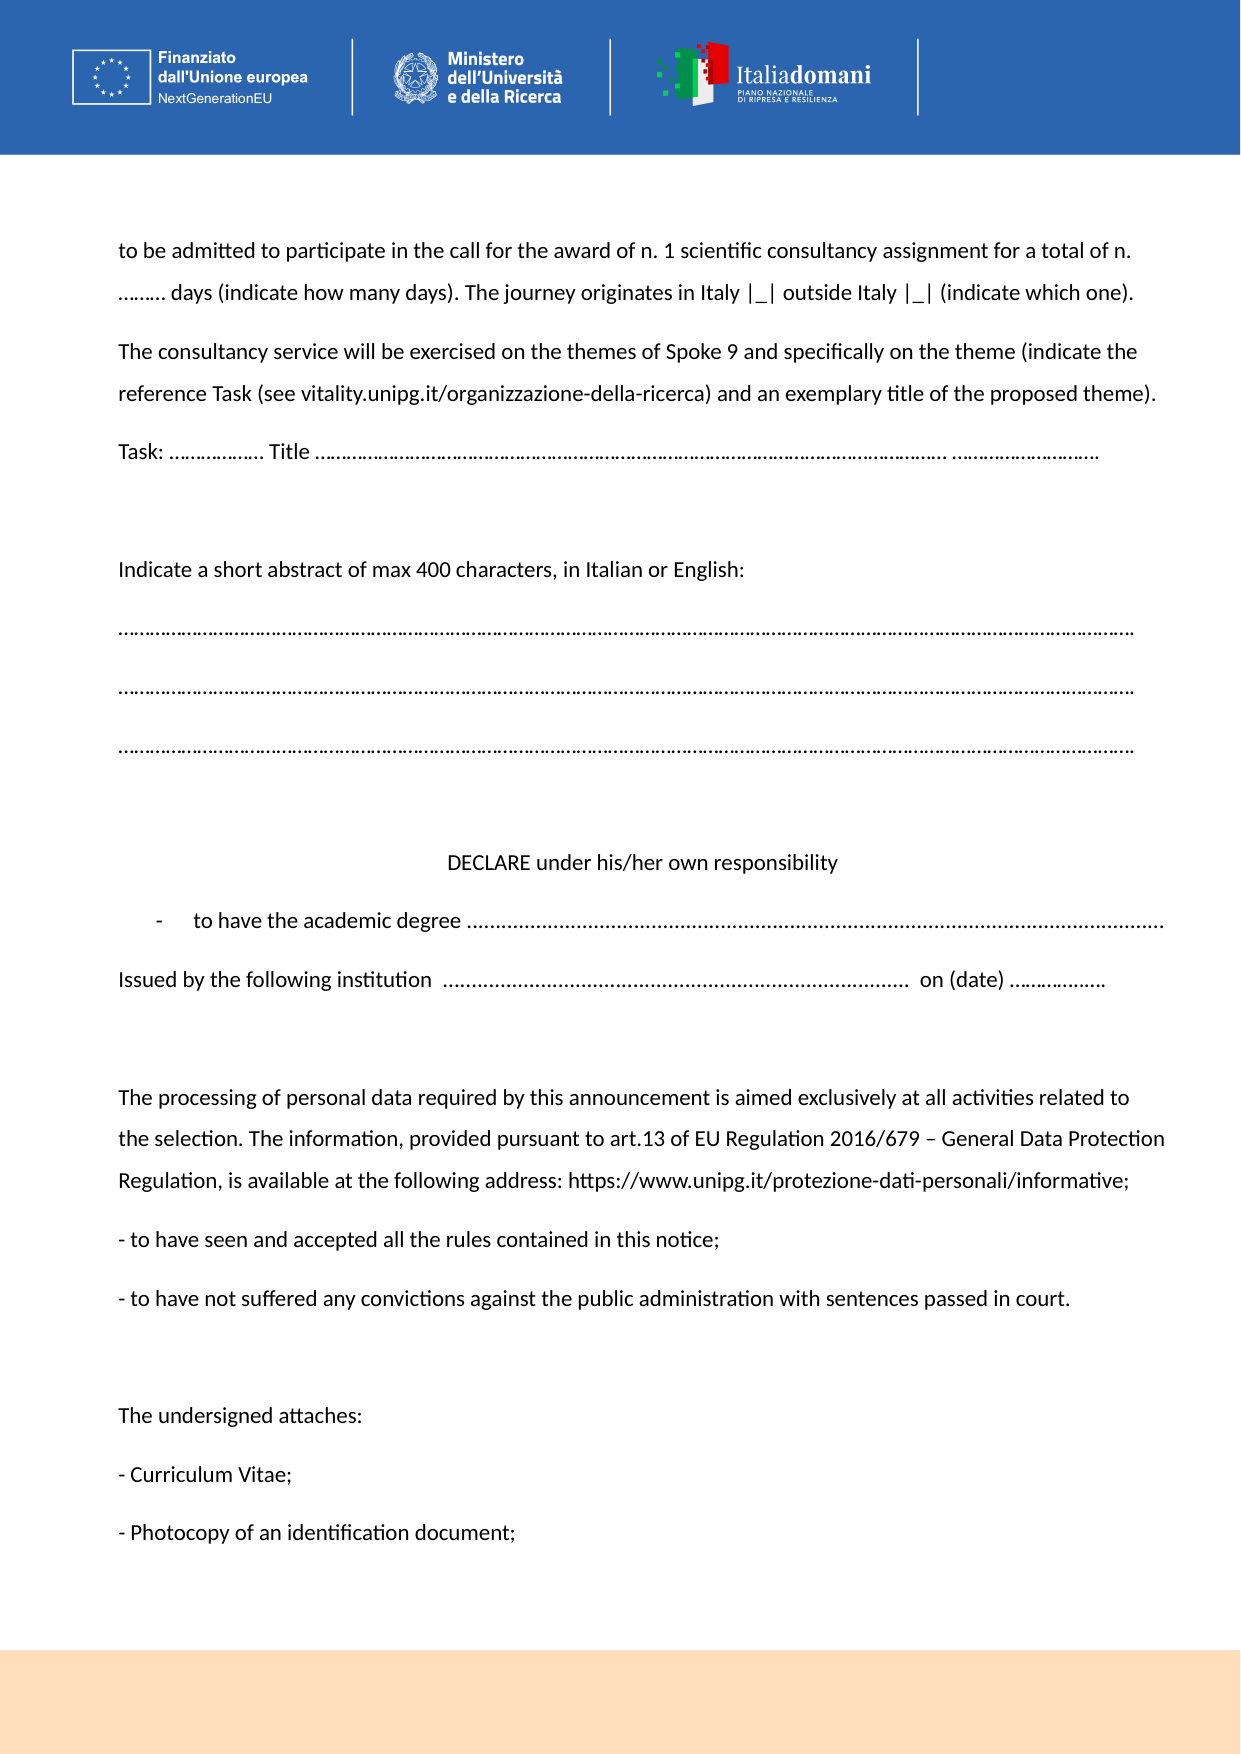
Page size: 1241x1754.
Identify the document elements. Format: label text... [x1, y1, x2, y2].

text The consultancy service will be exercised on the themes of Spoke 9 and specifically on the theme (indicate the reference Task (see vitality.unipg.it/organizzazione-della-ricerca) and an exemplary title of the proposed theme). [118, 337, 1167, 407]
text …………………………………………………………………………………………………………………………………………………………………………. [118, 613, 1167, 641]
text - to have not suffered any convictions against the public administration with sentences passed in court. [118, 1284, 1167, 1312]
text Task: ……………… Title ………………………………………………………………………………………………………… ………………………. [118, 437, 1167, 466]
text - Photocopy of an identification document; [118, 1518, 1167, 1546]
text - Curriculum Vitae; [118, 1460, 1167, 1488]
text Issued by the following institution ................................................................................. on (date) …………..…. [118, 965, 1167, 993]
text …………………………………………………………………………………………………………………………………………………………………………. [118, 731, 1167, 759]
text DECLARE under his/her own responsibility [118, 848, 1167, 876]
list to have the academic degree ......................................................................................................................... [156, 907, 1167, 935]
picture [0, 1649, 1241, 1754]
text Indicate a short abstract of max 400 characters, in Italian or English: [118, 555, 1167, 583]
text …………………………………………………………………………………………………………………………………………………………………………. [118, 672, 1167, 700]
text The undersigned attaches: [118, 1401, 1167, 1429]
text to be admitted to participate in the call for the award of n. 1 scientific consultancy assignment for a total of n. ……… days (indicate how many days). The journey originates in Italy |_| outside Italy |_| (indicate which one). [118, 236, 1167, 306]
text - to have seen and accepted all the rules contained in this notice; [118, 1225, 1167, 1253]
picture [0, 0, 1241, 197]
text The processing of personal data required by this announcement is aimed exclusively at all activities related to the selection. The information, provided pursuant to art.13 of EU Regulation 2016/679 – General Data Protection Regulation, is available at the following address: https://www.unipg.it/protezione-dati-personali/informative; [118, 1083, 1167, 1194]
